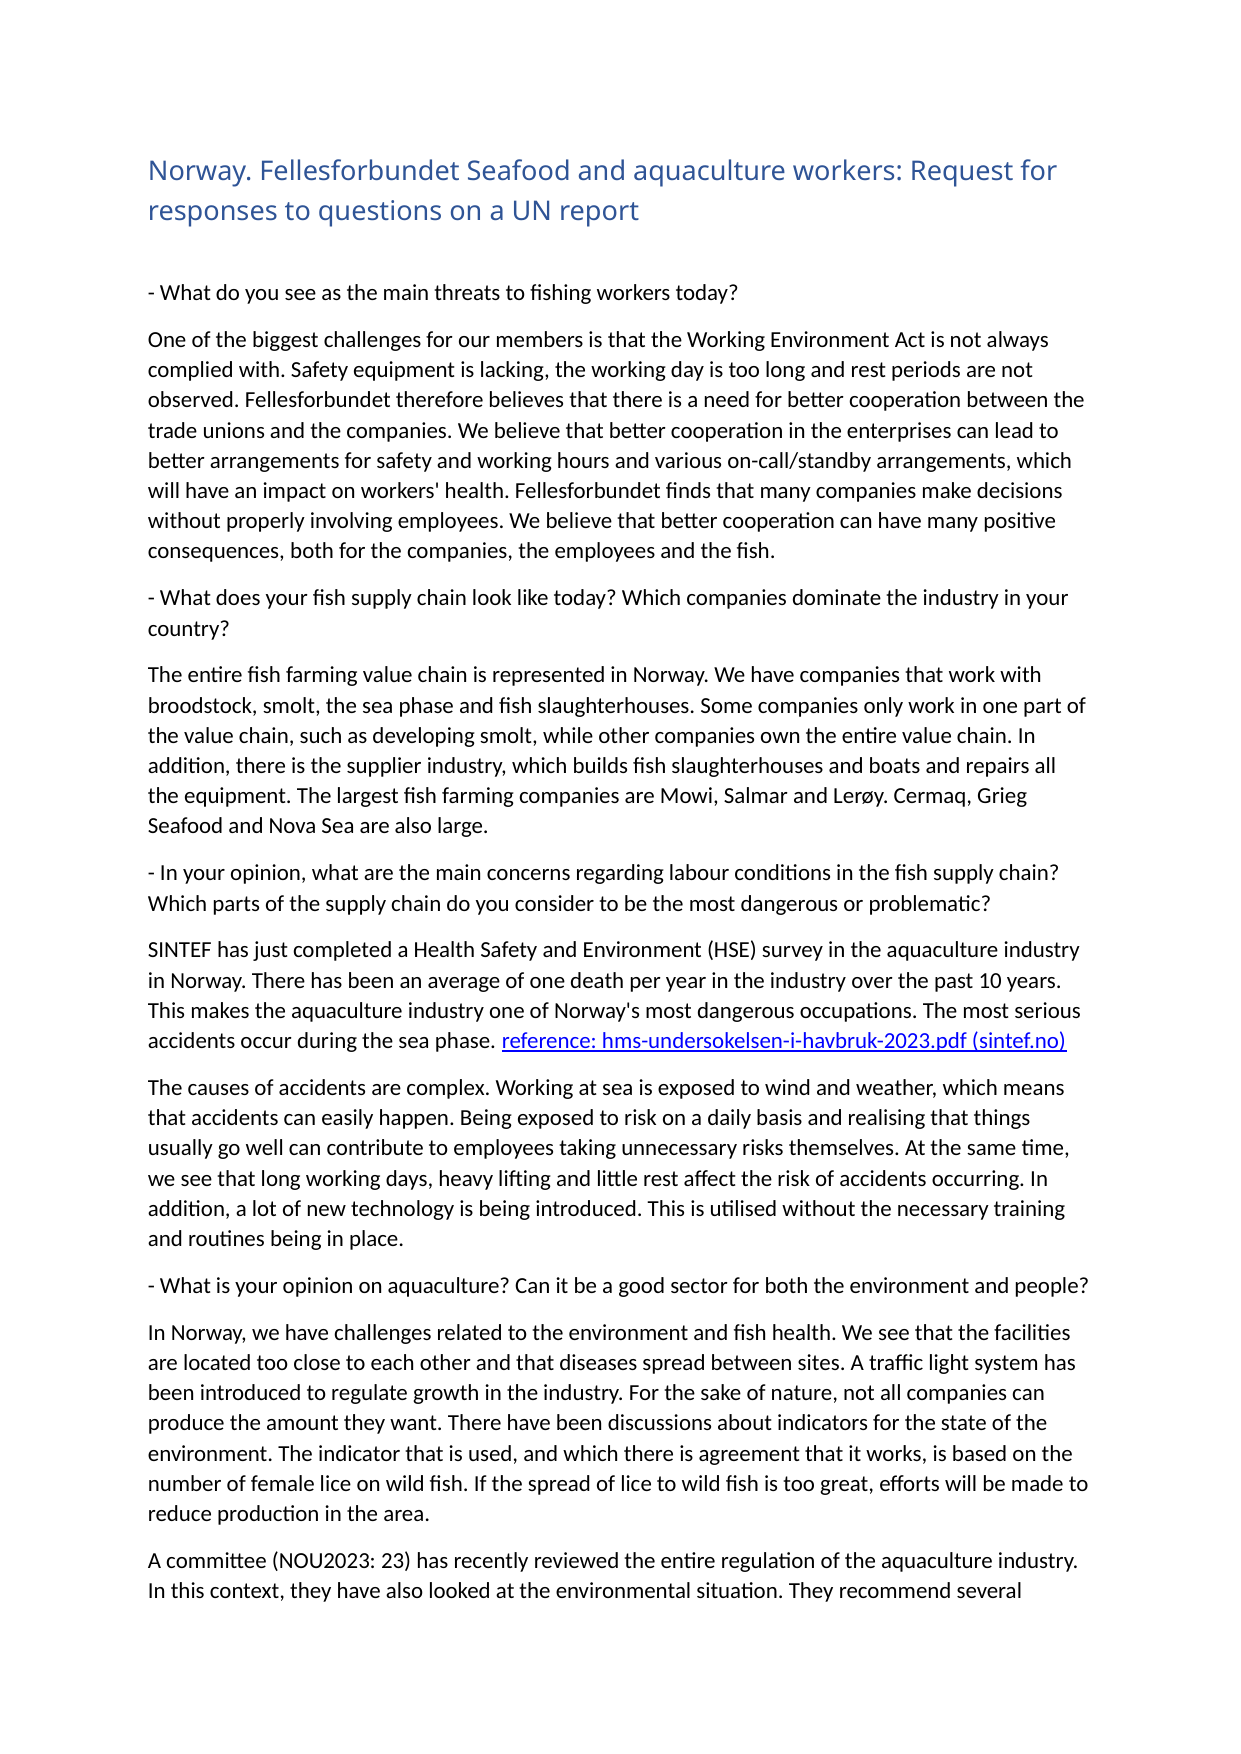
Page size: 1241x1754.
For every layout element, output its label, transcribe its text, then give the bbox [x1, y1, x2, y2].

text One of the biggest challenges for our members is that the Working Environment Act is not always complied with. Safety equipment is lacking, the working day is too long and rest periods are not observed. Fellesforbundet therefore believes that there is a need for better cooperation between the trade unions and the companies. We believe that better cooperation in the enterprises can lead to better arrangements for safety and working hours and various on-call/standby arrangements, which will have an impact on workers' health. Fellesforbundet finds that many companies make decisions without properly involving employees. We believe that better cooperation can have many positive consequences, both for the companies, the employees and the fish. [148, 325, 1093, 564]
text - What does your fish supply chain look like today? Which companies dominate the industry in your country? [148, 583, 1093, 642]
text In Norway, we have challenges related to the environment and fish health. We see that the facilities are located too close to each other and that diseases spread between sites. A traffic light system has been introduced to regulate growth in the industry. For the sake of nature, not all companies can produce the amount they want. There have been discussions about indicators for the state of the environment. The indicator that is used, and which there is agreement that it works, is based on the number of female lice on wild fish. If the spread of lice to wild fish is too great, efforts will be made to reduce production in the area. [148, 1318, 1093, 1527]
text The causes of accidents are complex. Working at sea is exposed to wind and weather, which means that accidents can easily happen. Being exposed to risk on a daily basis and realising that things usually go well can contribute to employees taking unnecessary risks themselves. At the same time, we see that long working days, heavy lifting and little rest affect the risk of accidents occurring. In addition, a lot of new technology is being introduced. This is utilised without the necessary training and routines being in place. [148, 1073, 1093, 1252]
text - In your opinion, what are the main concerns regarding labour conditions in the fish supply chain? Which parts of the supply chain do you consider to be the most dangerous or problematic? [148, 858, 1093, 917]
text - What do you see as the main threats to fishing workers today? [148, 278, 1093, 306]
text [148, 1546, 1093, 1604]
subtitle Norway. Fellesforbundet Seafood and aquaculture workers: Request for responses to questions on a UN report [148, 152, 1093, 228]
text The entire fish farming value chain is represented in Norway. We have companies that work with broodstock, smolt, the sea phase and fish slaughterhouses. Some companies only work in one part of the value chain, such as developing smolt, while other companies own the entire value chain. In addition, there is the supplier industry, which builds fish slaughterhouses and boats and repairs all the equipment. The largest fish farming companies are Mowi, Salmar and Lerøy. Cermaq, Grieg Seafood and Nova Sea are also large. [148, 661, 1093, 839]
text - What is your opinion on aquaculture? Can it be a good sector for both the environment and people? [148, 1271, 1093, 1299]
text SINTEF has just completed a Health Safety and Environment (HSE) survey in the aquaculture industry in Norway. There has been an average of one death per year in the industry over the past 10 years. This makes the aquaculture industry one of Norway's most dangerous occupations. The most serious accidents occur during the sea phase. reference: hms-undersokelsen-i-havbruk-2023.pdf (sintef.no) [148, 936, 1093, 1054]
